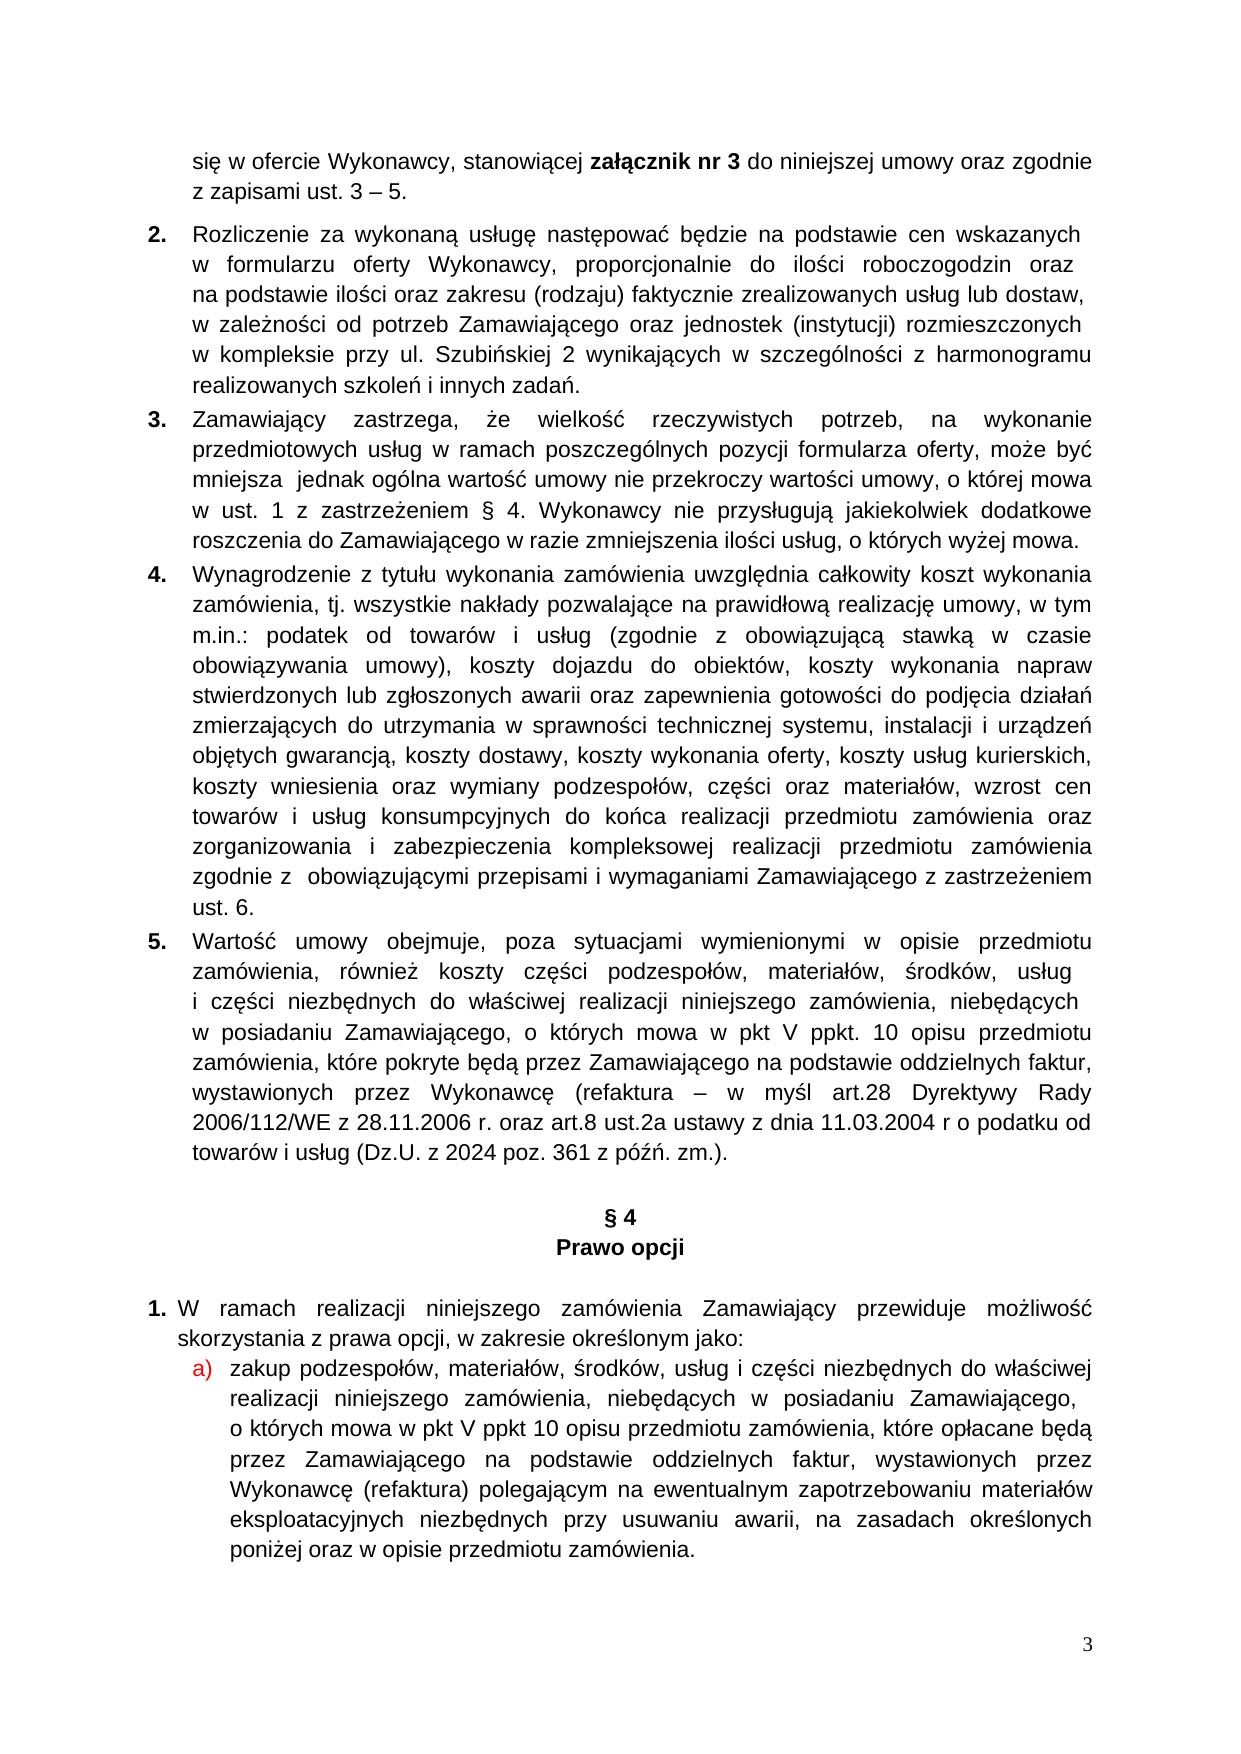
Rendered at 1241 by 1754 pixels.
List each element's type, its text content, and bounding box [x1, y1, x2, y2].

list Zamawiający zastrzega, że wielkość rzeczywistych potrzeb, na wykonanie przedmiotowych usług w ramach poszczególnych pozycji formularza oferty, może być mniejsza jednak ogólna wartość umowy nie przekroczy wartości umowy, o której mowa w ust. 1 z zastrzeżeniem § 4. Wykonawcy nie przysługują jakiekolwiek dodatkowe roszczenia do Zamawiającego w razie zmniejszenia ilości usług, o których wyżej mowa. [148, 406, 1093, 553]
list Rozliczenie za wykonaną usługę następować będzie na podstawie cen wskazanych w formularzu oferty Wykonawcy, proporcjonalnie do ilości roboczogodzin oraz na podstawie ilości oraz zakresu (rodzaju) faktycznie zrealizowanych usług lub dostaw, w zależności od potrzeb Zamawiającego oraz jednostek (instytucji) rozmieszczonych w kompleksie przy ul. Szubińskiej 2 wynikających w szczególności z harmonogramu realizowanych szkoleń i innych zadań. [148, 221, 1093, 398]
list W ramach realizacji niniejszego zamówienia Zamawiający przewiduje możliwość skorzystania z prawa opcji, w zakresie określonym jako: [148, 1294, 1093, 1351]
text Prawo opcji [148, 1234, 1093, 1260]
text 4. Wynagrodzenie z tytułu wykonania zamówienia uwzględnia całkowity koszt wykonania zamówienia, tj. wszystkie nakłady pozwalające na prawidłową realizację umowy, w tym m.in.: podatek od towarów i usług (zgodnie z obowiązującą stawką w czasie obowiązywania umowy), koszty dojazdu do obiektów, koszty wykonania napraw stwierdzonych lub zgłoszonych awarii oraz zapewnienia gotowości do podjęcia działań zmierzających do utrzymania w sprawności technicznej systemu, instalacji i urządzeń objętych gwarancją, koszty dostawy, koszty wykonania oferty, koszty usług kurierskich, koszty wniesienia oraz wymiany podzespołów, części oraz materiałów, wzrost cen towarów i usług konsumpcyjnych do końca realizacji przedmiotu zamówienia oraz zorganizowania i zabezpieczenia kompleksowej realizacji przedmiotu zamówienia zgodnie z obowiązującymi przepisami i wymaganiami Zamawiającego z zastrzeżeniem ust. 6. [148, 561, 1093, 920]
text § 4 [148, 1204, 1093, 1230]
list zakup podzespołów, materiałów, środków, usług i części niezbędnych do właściwej realizacji niniejszego zamówienia, niebędących w posiadaniu Zamawiającego, o których mowa w pkt V ppkt 10 opisu przedmiotu zamówienia, które opłacane będą przez Zamawiającego na podstawie oddzielnych faktur, wystawionych przez Wykonawcę (refaktura) polegającym na ewentualnym zapotrzebowaniu materiałów eksploatacyjnych niezbędnych przy usuwaniu awarii, na zasadach określonych poniżej oraz w opisie przedmiotu zamówienia. [192, 1355, 1093, 1562]
text 5. Wartość umowy obejmuje, poza sytuacjami wymienionymi w opisie przedmiotu zamówienia, również koszty części podzespołów, materiałów, środków, usług i części niezbędnych do właściwej realizacji niniejszego zamówienia, niebędących w posiadaniu Zamawiającego, o których mowa w pkt V ppkt. 10 opisu przedmiotu zamówienia, które pokryte będą przez Zamawiającego na podstawie oddzielnych faktur, wystawionych przez Wykonawcę (refaktura – w myśl art.28 Dyrektywy Rady 2006/112/WE z 28.11.2006 r. oraz art.8 ust.2a ustawy z dnia 11.03.2004 r o podatku od towarów i usług (Dz.U. z 2024 poz. 361 z późń. zm.). [148, 928, 1093, 1166]
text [148, 148, 1093, 204]
